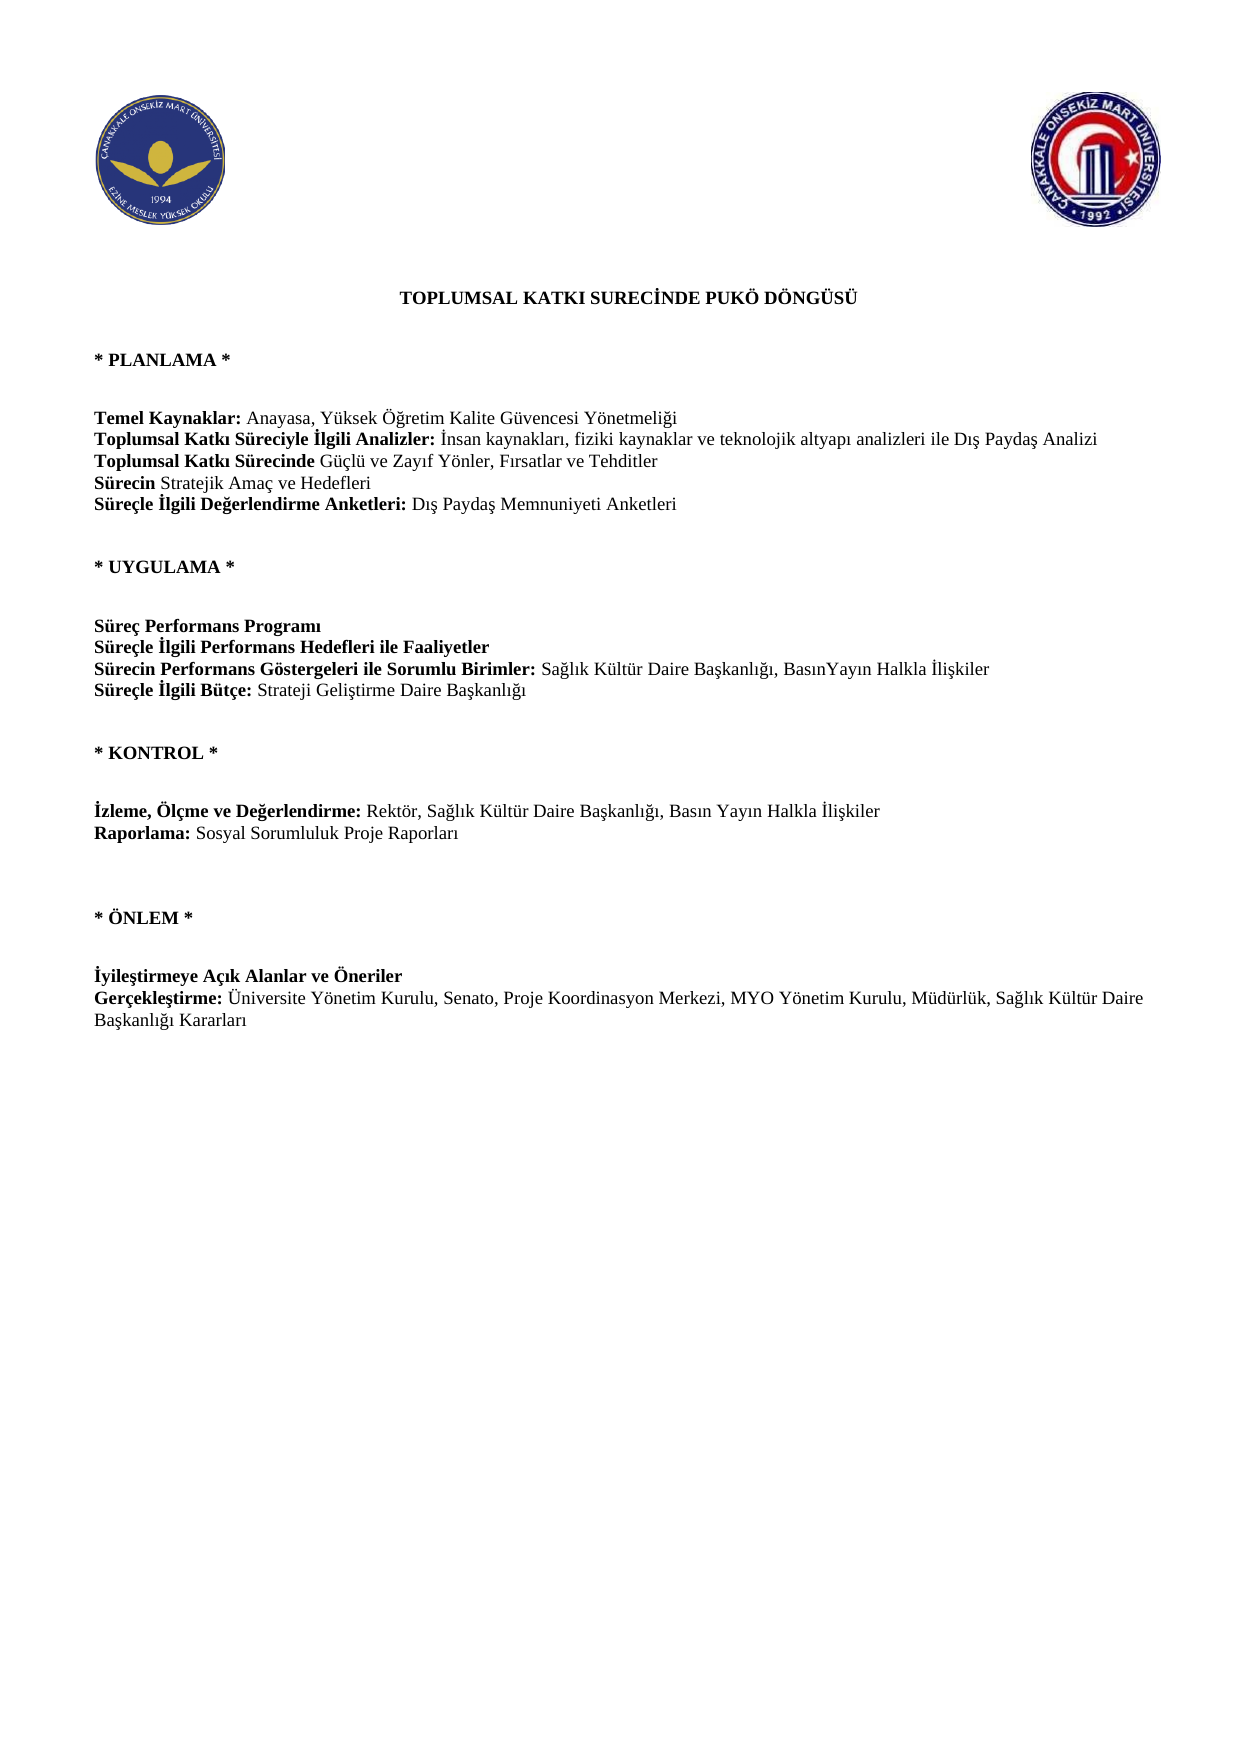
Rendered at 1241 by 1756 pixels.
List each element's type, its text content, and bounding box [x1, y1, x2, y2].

text Sürecin Performans Göstergeleri ile Sorumlu Birimler: Sağlık Kültür Daire Başkanlığı, BasınYayın Halkla İlişkiler [94, 658, 1173, 679]
list PLANLAMA * [94, 349, 1173, 370]
subtitle UYGULAMA * [94, 556, 1173, 578]
text Toplumsal Katkı Sürecinde Güçlü ve Zayıf Yönler, Fırsatlar ve Tehditler [94, 450, 1173, 472]
text Gerçekleştirme: Üniversite Yönetim Kurulu, Senato, Proje Koordinasyon Merkezi, MYO Yönetim Kurulu, Müdürlük, Sağlık Kültür Daire Başkanlığı Kararları [94, 987, 1147, 1030]
text Raporlama: Sosyal Sorumluluk Proje Raporları [94, 822, 1173, 843]
text İzleme, Ölçme ve Değerlendirme: Rektör, Sağlık Kültür Daire Başkanlığı, Basın Yayın Halkla İlişkiler [94, 800, 1173, 822]
text İyileştirmeye Açık Alanlar ve Öneriler [94, 966, 1173, 987]
text Süreçle İlgili Bütçe: Strateji Geliştirme Daire Başkanlığı [94, 679, 1173, 701]
subtitle Süreçle İlgili Performans Hedefleri ile Faaliyetler [94, 637, 1173, 658]
text Sürecin Stratejik Amaç ve Hedefleri [94, 472, 1173, 493]
text Süreç Performans Programı [94, 615, 1173, 637]
subtitle TOPLUMSAL KATKI SURECİNDE PUKÖ DÖNGÜSÜ [358, 287, 878, 309]
subtitle ÖNLEM * [94, 907, 1173, 928]
picture [1031, 92, 1161, 227]
picture [95, 95, 225, 225]
subtitle KONTROL * [94, 742, 1173, 763]
text Temel Kaynaklar: Anayasa, Yüksek Öğretim Kalite Güvencesi Yönetmeliği [94, 407, 1173, 428]
text Toplumsal Katkı Süreciyle İlgili Analizler: İnsan kaynakları, fiziki kaynaklar ve teknolojik altyapı analizleri ile Dış Paydaş Analizi [94, 428, 1173, 450]
text Süreçle İlgili Değerlendirme Anketleri: Dış Paydaş Memnuniyeti Anketleri [94, 493, 1173, 515]
